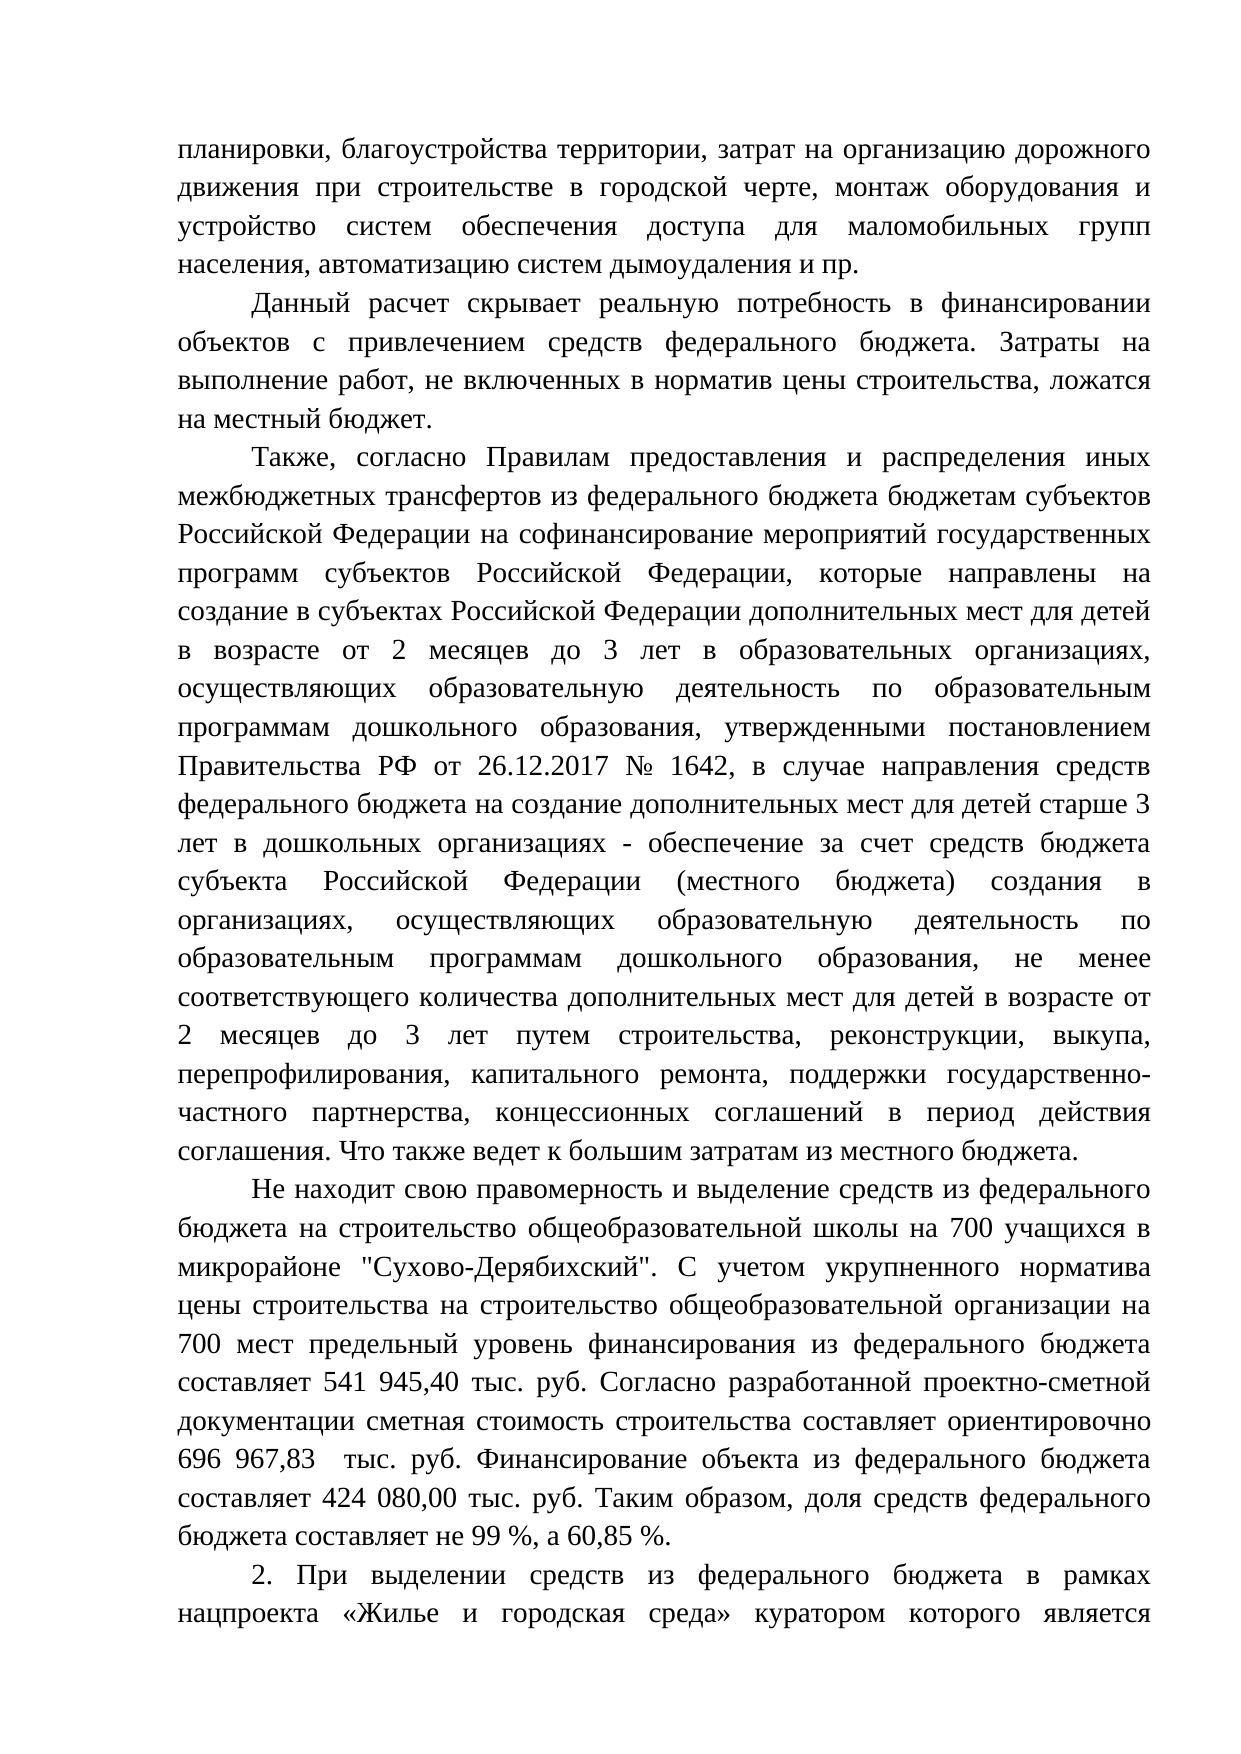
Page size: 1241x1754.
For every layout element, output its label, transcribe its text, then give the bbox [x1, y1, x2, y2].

text Также, согласно Правилам предоставления и распределения иных межбюджетных трансфертов из федерального бюджета бюджетам субъектов Российской Федерации на софинансирование мероприятий государственных программ субъектов Российской Федерации, которые направлены на создание в субъектах Российской Федерации дополнительных мест для детей в возрасте от 2 месяцев до 3 лет в образовательных организациях, осуществляющих образовательную деятельность по образовательным программам дошкольного образования, утвержденными постановлением Правительства РФ от 26.12.2017 № 1642, в случае направления средств федерального бюджета на создание дополнительных мест для детей старше 3 лет в дошкольных организациях - обеспечение за счет средств бюджета субъекта Российской Федерации (местного бюджета) создания в организациях, осуществляющих образовательную деятельность по образовательным программам дошкольного образования, не менее соответствующего количества дополнительных мест для детей в возрасте от 2 месяцев до 3 лет путем строительства, реконструкции, выкупа, перепрофилирования, капитального ремонта, поддержки государственно-частного партнерства, концессионных соглашений в период действия соглашения. Что также ведет к большим затратам из местного бюджета. [177, 439, 1152, 1167]
text Не находит свою правомерность и выделение средств из федерального бюджета на строительство общеобразовательной школы на 700 учащихся в микрорайоне "Сухово-Дерябихский". С учетом укрупненного норматива цены строительства на строительство общеобразовательной организации на 700 мест предельный уровень финансирования из федерального бюджета составляет 541 945,40 тыс. руб. Согласно разработанной проектно-сметной документации сметная стоимость строительства составляет ориентировочно 696 967,83 тыс. руб. Финансирование объекта из федерального бюджета составляет 424 080,00 тыс. руб. Таким образом, доля средств федерального бюджета составляет не 99 %, а 60,85 %. [177, 1172, 1152, 1552]
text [177, 1557, 1152, 1629]
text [177, 131, 1152, 280]
text Данный расчет скрывает реальную потребность в финансировании объектов с привлечением средств федерального бюджета. Затраты на выполнение работ, не включенных в норматив цены строительства, ложатся на местный бюджет. [177, 285, 1152, 434]
